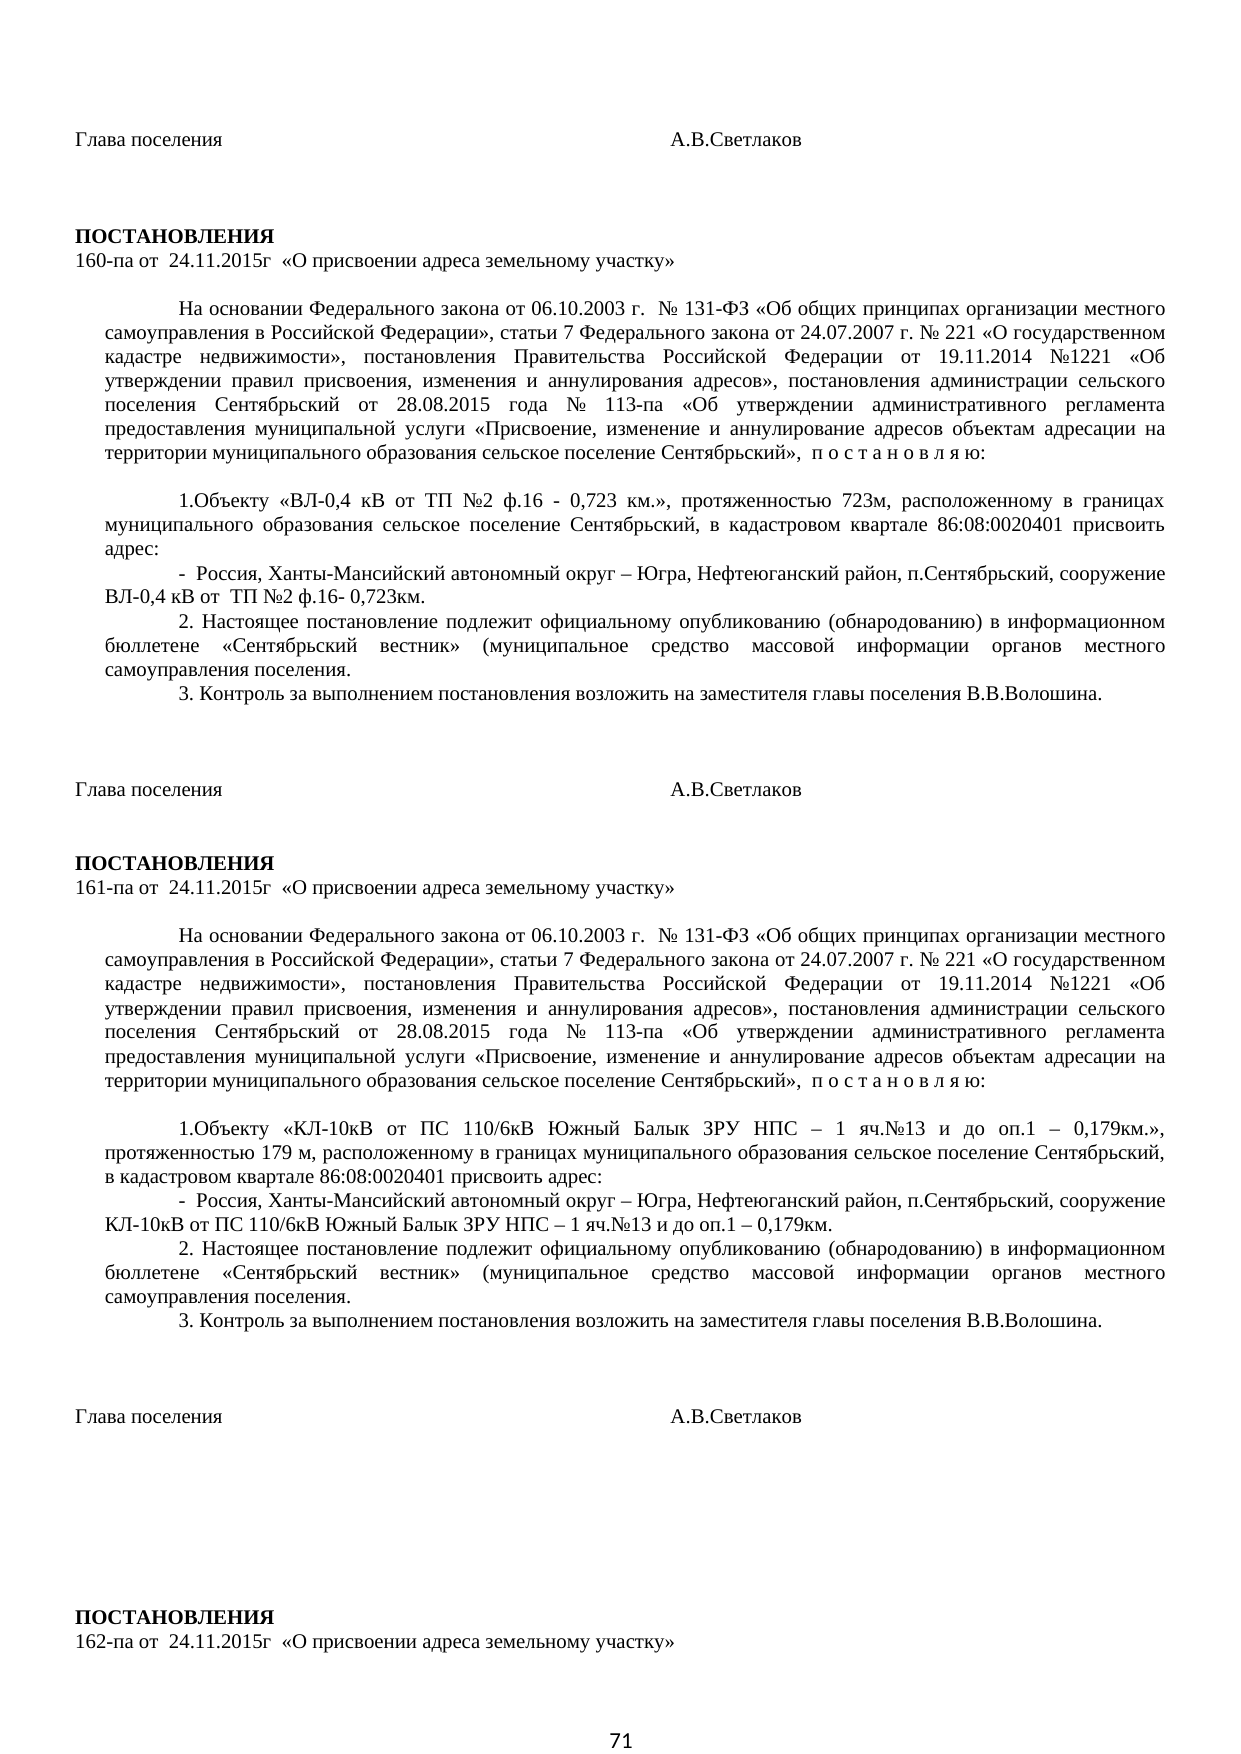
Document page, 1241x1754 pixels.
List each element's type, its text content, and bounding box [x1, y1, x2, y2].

text 3. Контроль за выполнением постановления возложить на заместителя главы поселения В.В.Волошина. [104, 681, 1166, 705]
text 1.Объекту «КЛ-10кВ от ПС 110/6кВ Южный Балык ЗРУ НПС – 1 яч.№13 и до оп.1 – 0,179км.», протяженностью 179 м, расположенному в границах муниципального образования сельское поселение Сентябрьский, в кадастровом квартале 86:08:0020401 присвоить адрес: [104, 1116, 1166, 1188]
text ПОСТАНОВЛЕНИЯ [75, 851, 1166, 875]
text 1.Объекту «ВЛ-0,4 кВ от ТП №2 ф.16 - 0,723 км.», протяженностью 723м, расположенному в границах муниципального образования сельское поселение Сентябрьский, в кадастровом квартале 86:08:0020401 присвоить адрес: [104, 488, 1166, 560]
text Глава поселения А.В.Светлаков [75, 127, 1166, 151]
text Глава поселения А.В.Светлаков [75, 1404, 1166, 1428]
text 160-па от 24.11.2015г «О присвоении адреса земельному участку» [75, 248, 1166, 272]
text - Россия, Ханты-Мансийский автономный округ – Югра, Нефтеюганский район, п.Сентябрьский, сооружение ВЛ-0,4 кВ от ТП №2 ф.16- 0,723км. [104, 560, 1166, 608]
text ПОСТАНОВЛЕНИЯ [75, 1605, 1166, 1629]
text 162-па от 24.11.2015г «О присвоении адреса земельному участку» [75, 1629, 1166, 1653]
text 3. Контроль за выполнением постановления возложить на заместителя главы поселения В.В.Волошина. [104, 1308, 1166, 1332]
text ПОСТАНОВЛЕНИЯ [75, 223, 1166, 248]
text 161-па от 24.11.2015г «О присвоении адреса земельному участку» [75, 875, 1166, 899]
text Глава поселения А.В.Светлаков [75, 777, 1166, 801]
